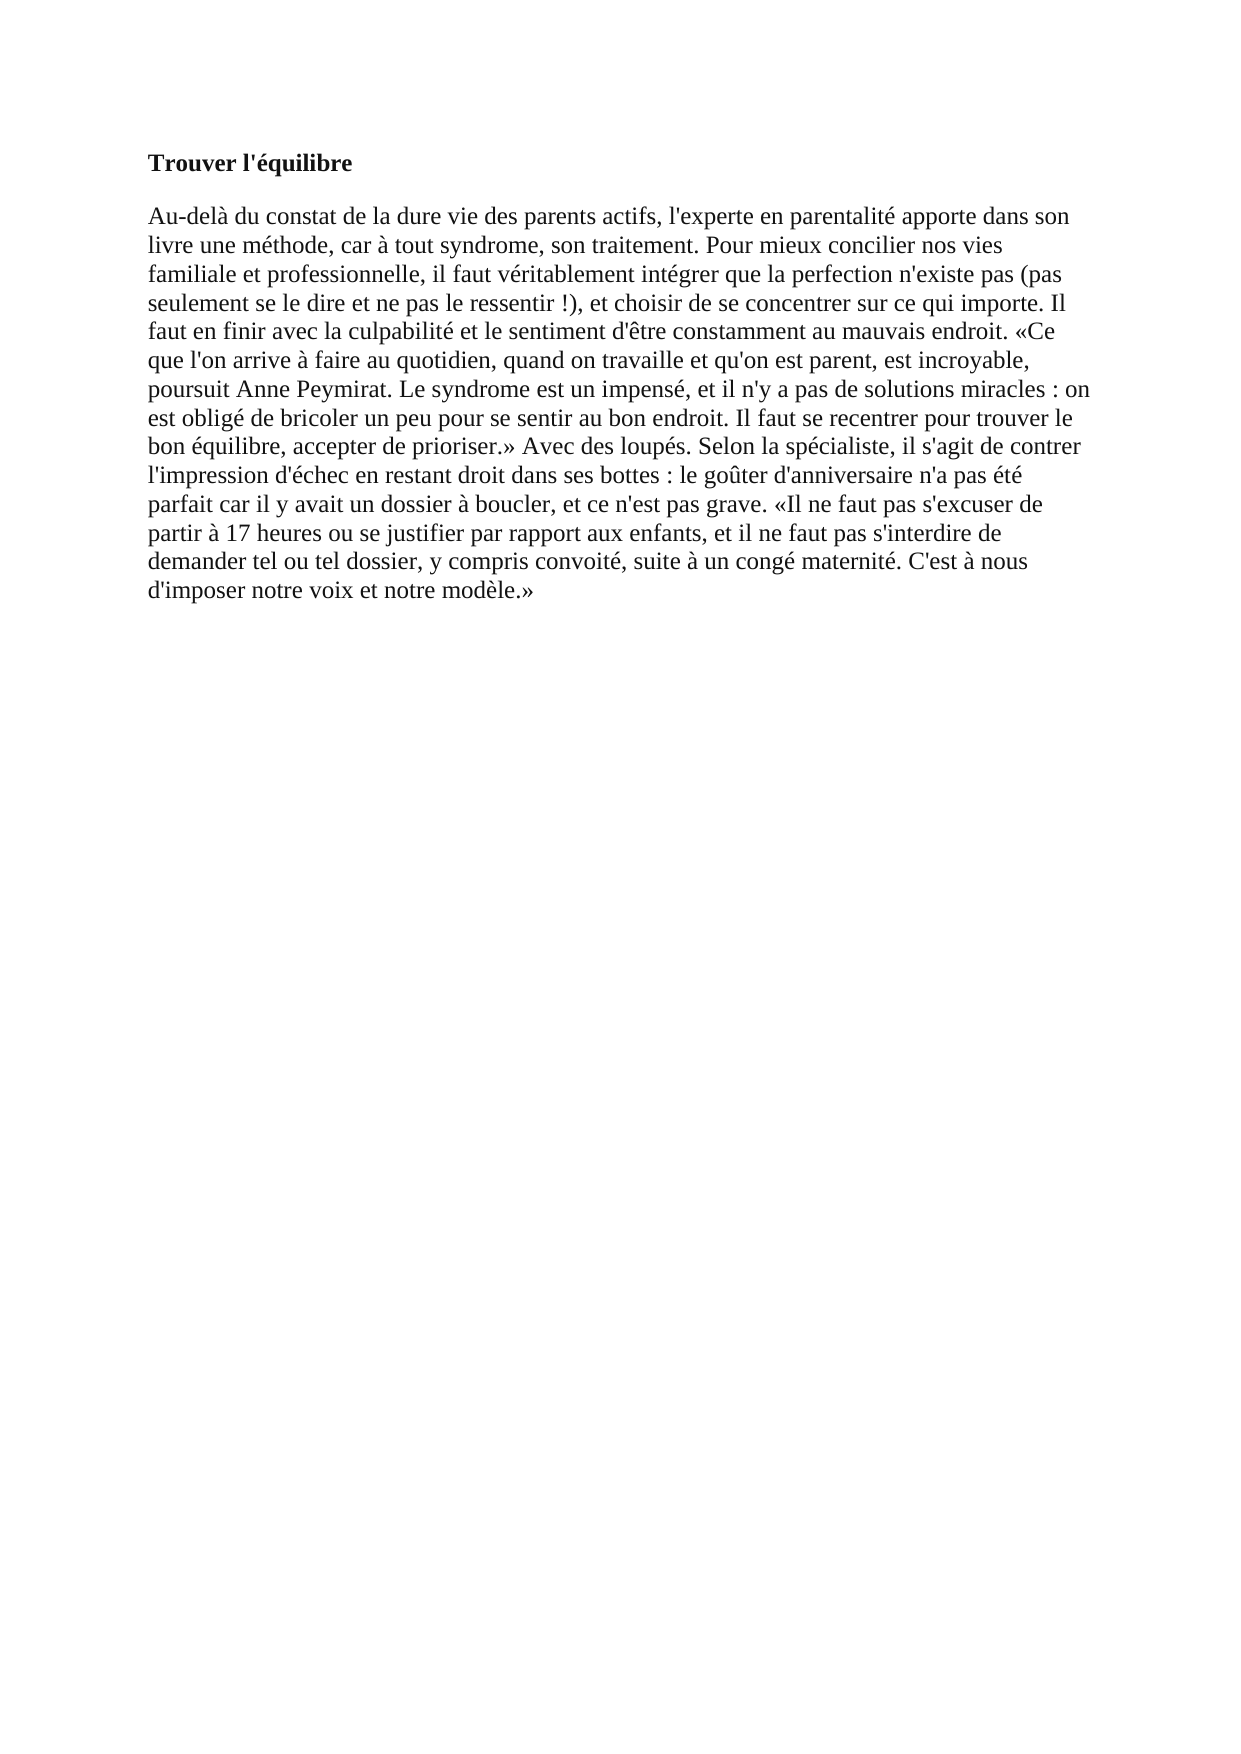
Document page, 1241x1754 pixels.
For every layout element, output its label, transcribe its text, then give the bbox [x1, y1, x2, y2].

text Trouver l'équilibre [148, 148, 1093, 176]
text Au-delà du constat de la dure vie des parents actifs, l'experte en parentalité apporte dans son livre une méthode, car à tout syndrome, son traitement. Pour mieux concilier nos vies familiale et professionnelle, il faut véritablement intégrer que la perfection n'existe pas (pas seulement se le dire et ne pas le ressentir !), et choisir de se concentrer sur ce qui importe. Il faut en finir avec la culpabilité et le sentiment d'être constamment au mauvais endroit. «Ce que l'on arrive à faire au quotidien, quand on travaille et qu'on est parent, est incroyable, poursuit Anne Peymirat. Le syndrome est un impensé, et il n'y a pas de solutions miracles : on est obligé de bricoler un peu pour se sentir au bon endroit. Il faut se recentrer pour trouver le bon équilibre, accepter de prioriser.» Avec des loupés. Selon la spécialiste, il s'agit de contrer l'impression d'échec en restant droit dans ses bottes : le goûter d'anniversaire n'a pas été parfait car il y avait un dossier à boucler, et ce n'est pas grave. «Il ne faut pas s'excuser de partir à 17 heures ou se justifier par rapport aux enfants, et il ne faut pas s'interdire de demander tel ou tel dossier, y compris convoité, suite à un congé maternité. C'est à nous d'imposer notre voix et notre modèle.» [148, 201, 1093, 604]
